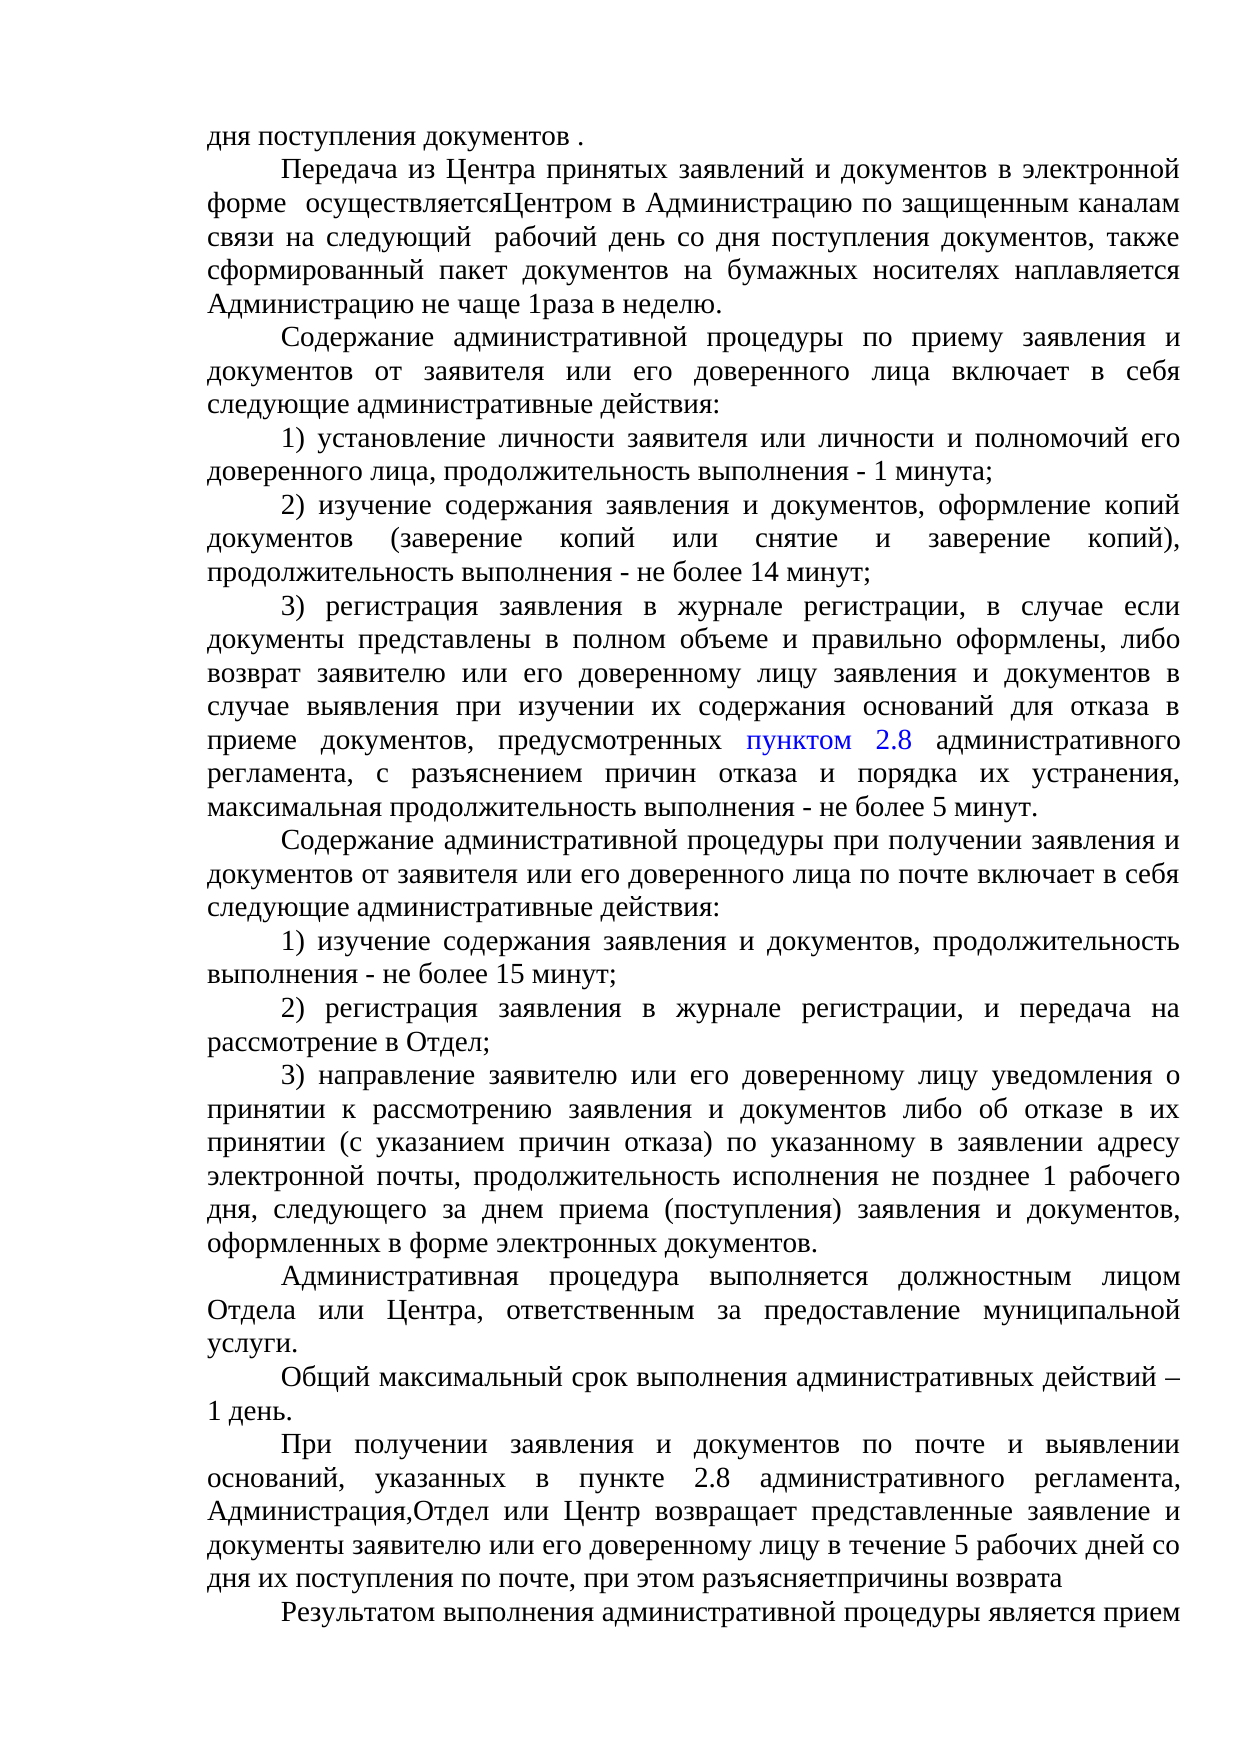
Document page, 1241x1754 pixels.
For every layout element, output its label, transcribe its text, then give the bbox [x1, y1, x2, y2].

text 2) регистрация заявления в журнале регистрации, и передача на рассмотрение в Отдел; [207, 990, 1181, 1057]
text 3) направление заявителю или его доверенному лицу уведомления о принятии к рассмотрению заявления и документов либо об отказе в их принятии (с указанием причин отказа) по указанному в заявлении адресу электронной почты, продолжительность исполнения не позднее 1 рабочего дня, следующего за днем приема (поступления) заявления и документов, оформленных в форме электронных документов. [207, 1057, 1181, 1258]
text 3) регистрация заявления в журнале регистрации, в случае если документы представлены в полном объеме и правильно оформлены, либо возврат заявителю или его доверенному лицу заявления и документов в случае выявления при изучении их содержания оснований для отказа в приеме документов, предусмотренных пунктом 2.8 административного регламента, с разъяснением причин отказа и порядка их устранения, максимальная продолжительность выполнения - не более 5 минут. [207, 588, 1181, 822]
text Передача из Центра принятых заявлений и документов в электронной форме осуществляетсяЦентром в Администрацию по защищенным каналам связи на следующий рабочий день со дня поступления документов, также сформированный пакет документов на бумажных носителях наплавляется Администрацию не чаще 1раза в неделю. [207, 152, 1181, 319]
text При получении заявления и документов по почте и выявлении оснований, указанных в пункте 2.8 административного регламента, Администрация,Отдел или Центр возвращает представленные заявление и документы заявителю или его доверенному лицу в течение 5 рабочих дней со дня их поступления по почте, при этом разъясняетпричины возврата [207, 1426, 1181, 1594]
text Содержание административной процедуры при получении заявления и документов от заявителя или его доверенного лица по почте включает в себя следующие административные действия: [207, 822, 1181, 923]
text 2) изучение содержания заявления и документов, оформление копий документов (заверение копий или снятие и заверение копий), продолжительность выполнения - не более 14 минут; [207, 487, 1181, 588]
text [207, 118, 1181, 152]
text 1) изучение содержания заявления и документов, продолжительность выполнения - не более 15 минут; [207, 923, 1181, 990]
text Содержание административной процедуры по приему заявления и документов от заявителя или его доверенного лица включает в себя следующие административные действия: [207, 319, 1181, 420]
text 1) установление личности заявителя или личности и полномочий его доверенного лица, продолжительность выполнения - 1 минута; [207, 420, 1181, 487]
text Административная процедура выполняется должностным лицом Отдела или Центра, ответственным за предоставление муниципальной услуги. [207, 1258, 1181, 1359]
text Общий максимальный срок выполнения административных действий –1 день. [207, 1359, 1181, 1426]
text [207, 1594, 1181, 1627]
